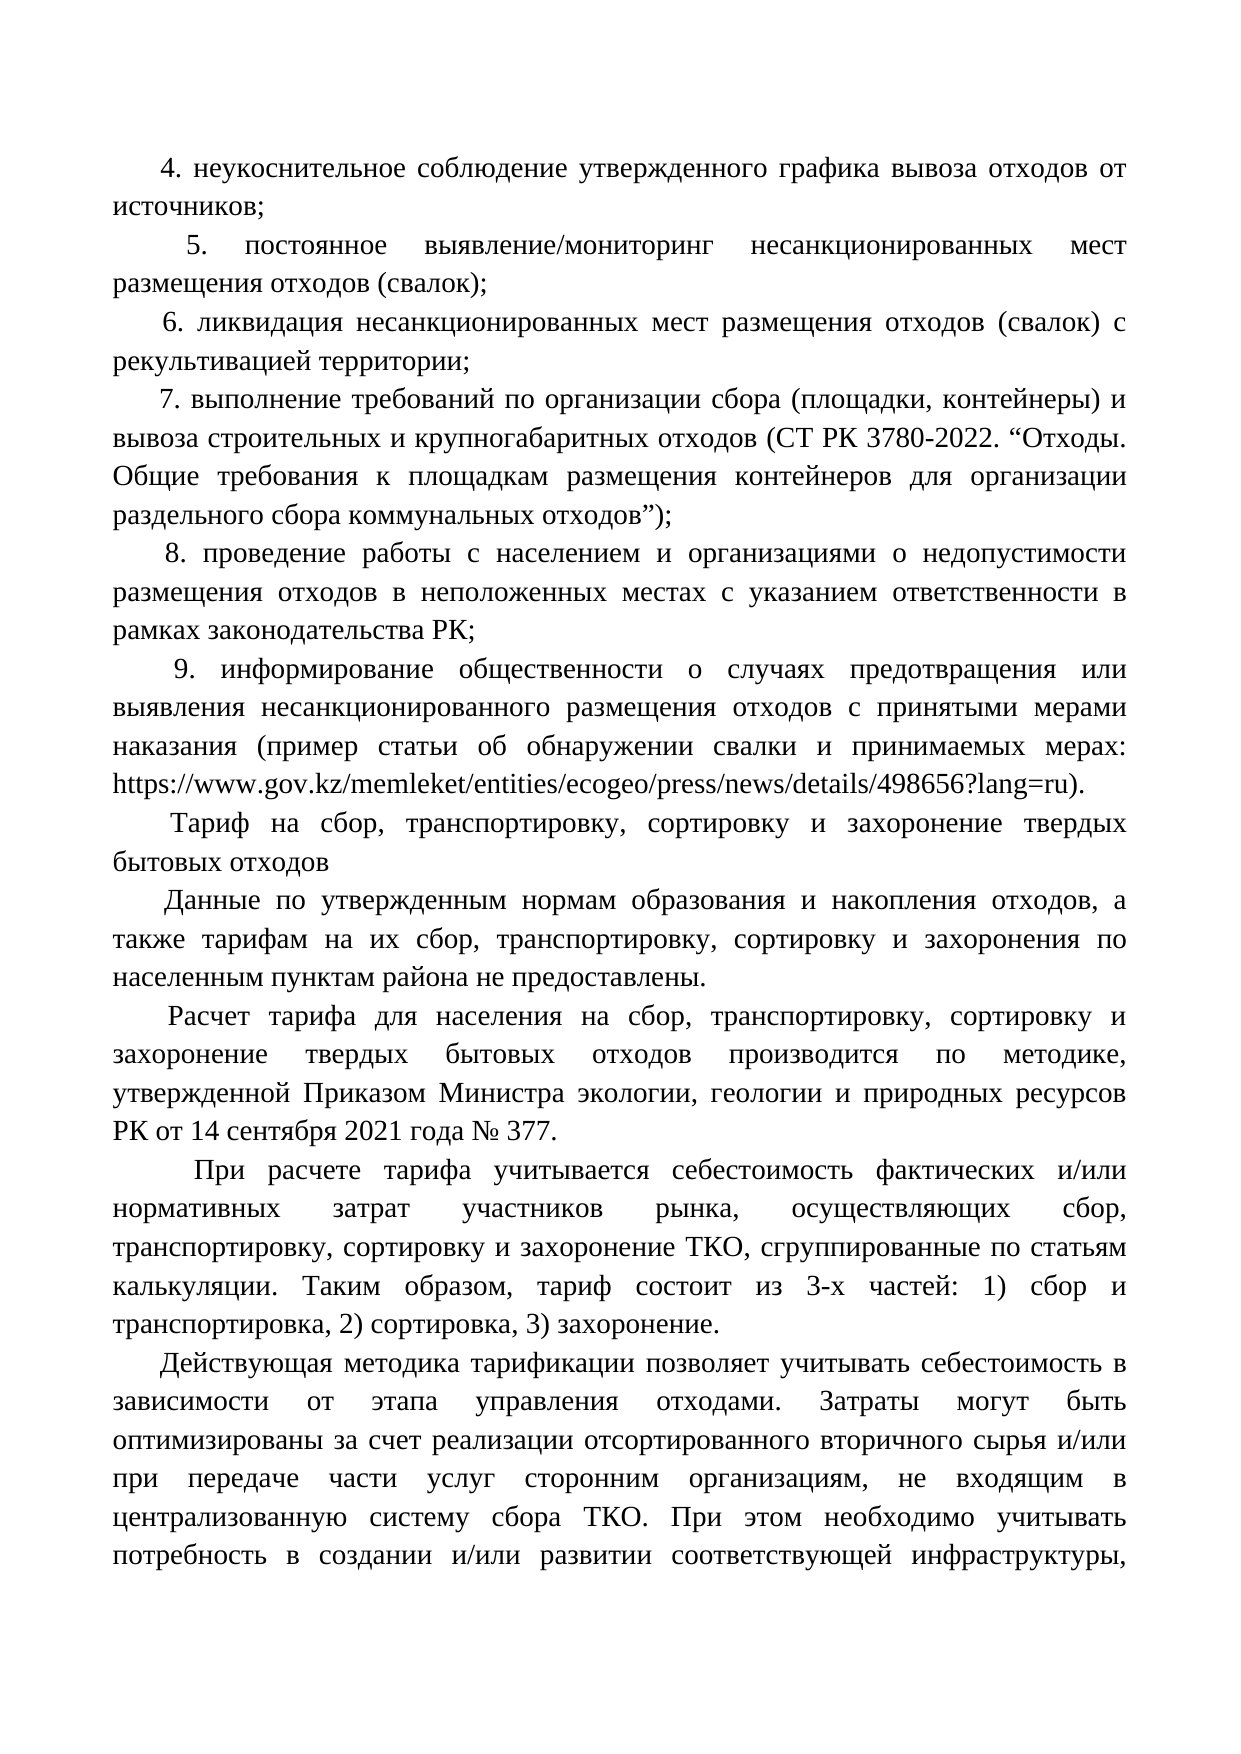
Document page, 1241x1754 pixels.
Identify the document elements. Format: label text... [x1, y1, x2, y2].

text 9. информирование общественности о случаях предотвращения или выявления несанкционированного размещения отходов с принятыми мерами наказания (пример статьи об обнаружении свалки и принимаемых мерах: https://www.gov.kz/memleket/entities/ecogeo/press/news/details/498656?lang=ru). [112, 651, 1128, 800]
text При расчете тарифа учитывается себестоимость фактических и/или нормативных затрат участников рынка, осуществляющих сбор, транспортировку, сортировку и захоронение ТКО, сгруппированные по статьям калькуляции. Таким образом, тариф состоит из 3-х частей: 1) сбор и транспортировка, 2) сортировка, 3) захоронение. [112, 1152, 1128, 1340]
text 8. проведение работы с населением и организациями о недопустимости размещения отходов в неположенных местах с указанием ответственности в рамках законодательства РК; [112, 535, 1128, 646]
text Тариф на сбор, транспортировку, сортировку и захоронение твердых бытовых отходов [112, 805, 1128, 877]
text 4. неукоснительное соблюдение утвержденного графика вывоза отходов от источников; [112, 150, 1128, 222]
text Расчет тарифа для населения на сбор, транспортировку, сортировку и захоронение твердых бытовых отходов производится по методике, утвержденной Приказом Министра экологии, геологии и природных ресурсов РК от 14 сентября 2021 года № 377. [112, 998, 1128, 1147]
text 5. постоянное выявление/мониторинг несанкционированных мест размещения отходов (свалок); [112, 227, 1128, 299]
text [112, 1345, 1128, 1571]
text 6. ликвидация несанкционированных мест размещения отходов (свалок) с рекультивацией территории; [112, 304, 1128, 376]
text 7. выполнение требований по организации сбора (площадки, контейнеры) и вывоза строительных и крупногабаритных отходов (СТ РК 3780-2022. “Отходы. Общие требования к площадкам размещения контейнеров для организации раздельного сбора коммунальных отходов”); [112, 381, 1128, 530]
text Данные по утвержденным нормам образования и накопления отходов, а также тарифам на их сбор, транспортировку, сортировку и захоронения по населенным пунктам района не предоставлены. [112, 882, 1128, 993]
